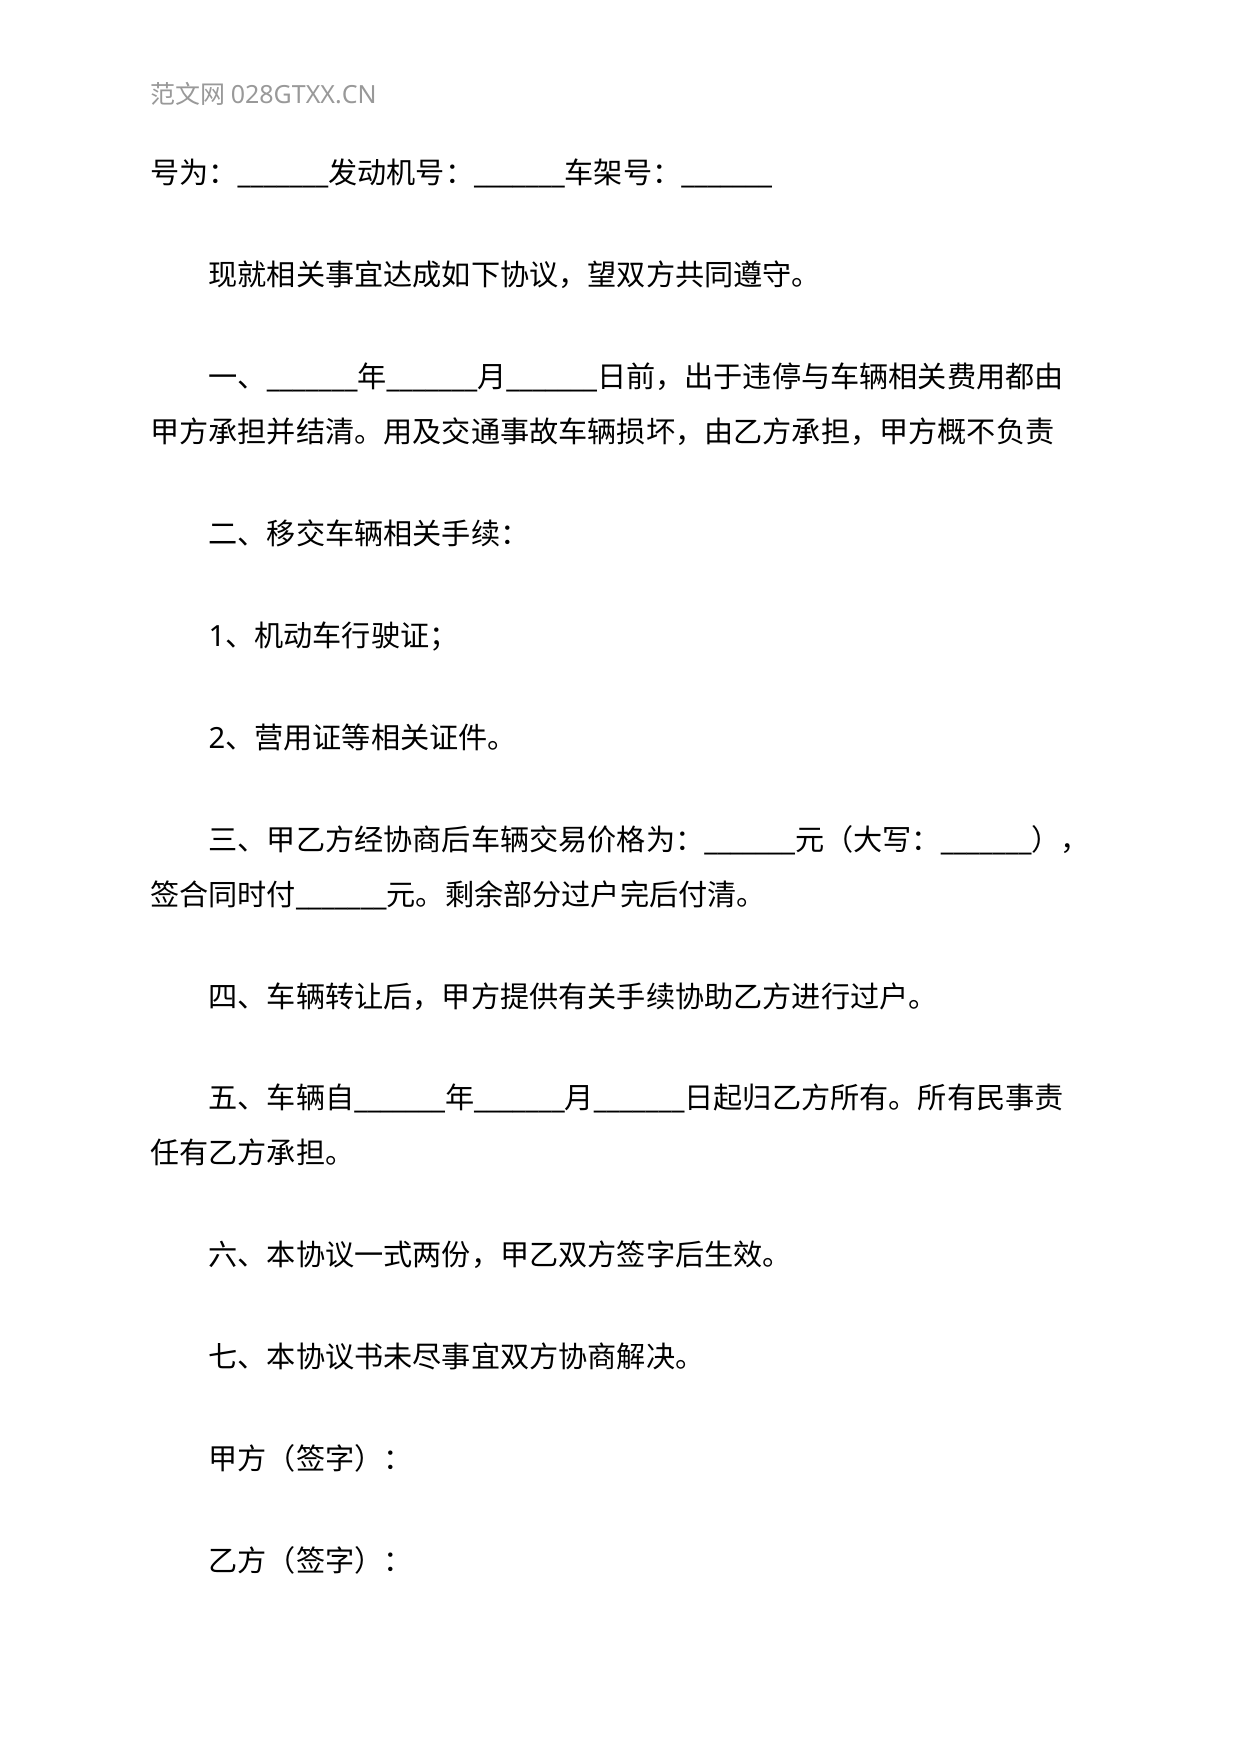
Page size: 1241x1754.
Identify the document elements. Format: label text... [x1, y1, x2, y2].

text 五、车辆自_______年_______月_______日起归乙方所有。所有民事责任有乙方承担。 [150, 1075, 1090, 1172]
text 七、本协议书未尽事宜双方协商解决。 [150, 1333, 1090, 1376]
text 一、_______年_______月_______日前，出于违停与车辆相关费用都由甲方承担并结清。用及交通事故车辆损坏，由乙方承担，甲方概不负责 [150, 354, 1090, 451]
text 六、本协议一式两份，甲乙双方签字后生效。 [150, 1232, 1090, 1274]
text 2、营用证等相关证件。 [150, 714, 1090, 757]
text 1、机动车行驶证； [150, 612, 1090, 655]
text 二、移交车辆相关手续： [150, 511, 1090, 553]
text 现就相关事宜达成如下协议，望双方共同遵守。 [150, 252, 1090, 294]
text 乙方（签字）： [150, 1537, 1090, 1579]
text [150, 150, 1090, 192]
text 四、车辆转让后，甲方提供有关手续协助乙方进行过户。 [150, 973, 1090, 1016]
text 三、甲乙方经协商后车辆交易价格为：_______元（大写：_______），签合同时付_______元。剩余部分过户完后付清。 [150, 816, 1090, 914]
text 甲方（签字）： [150, 1435, 1090, 1478]
